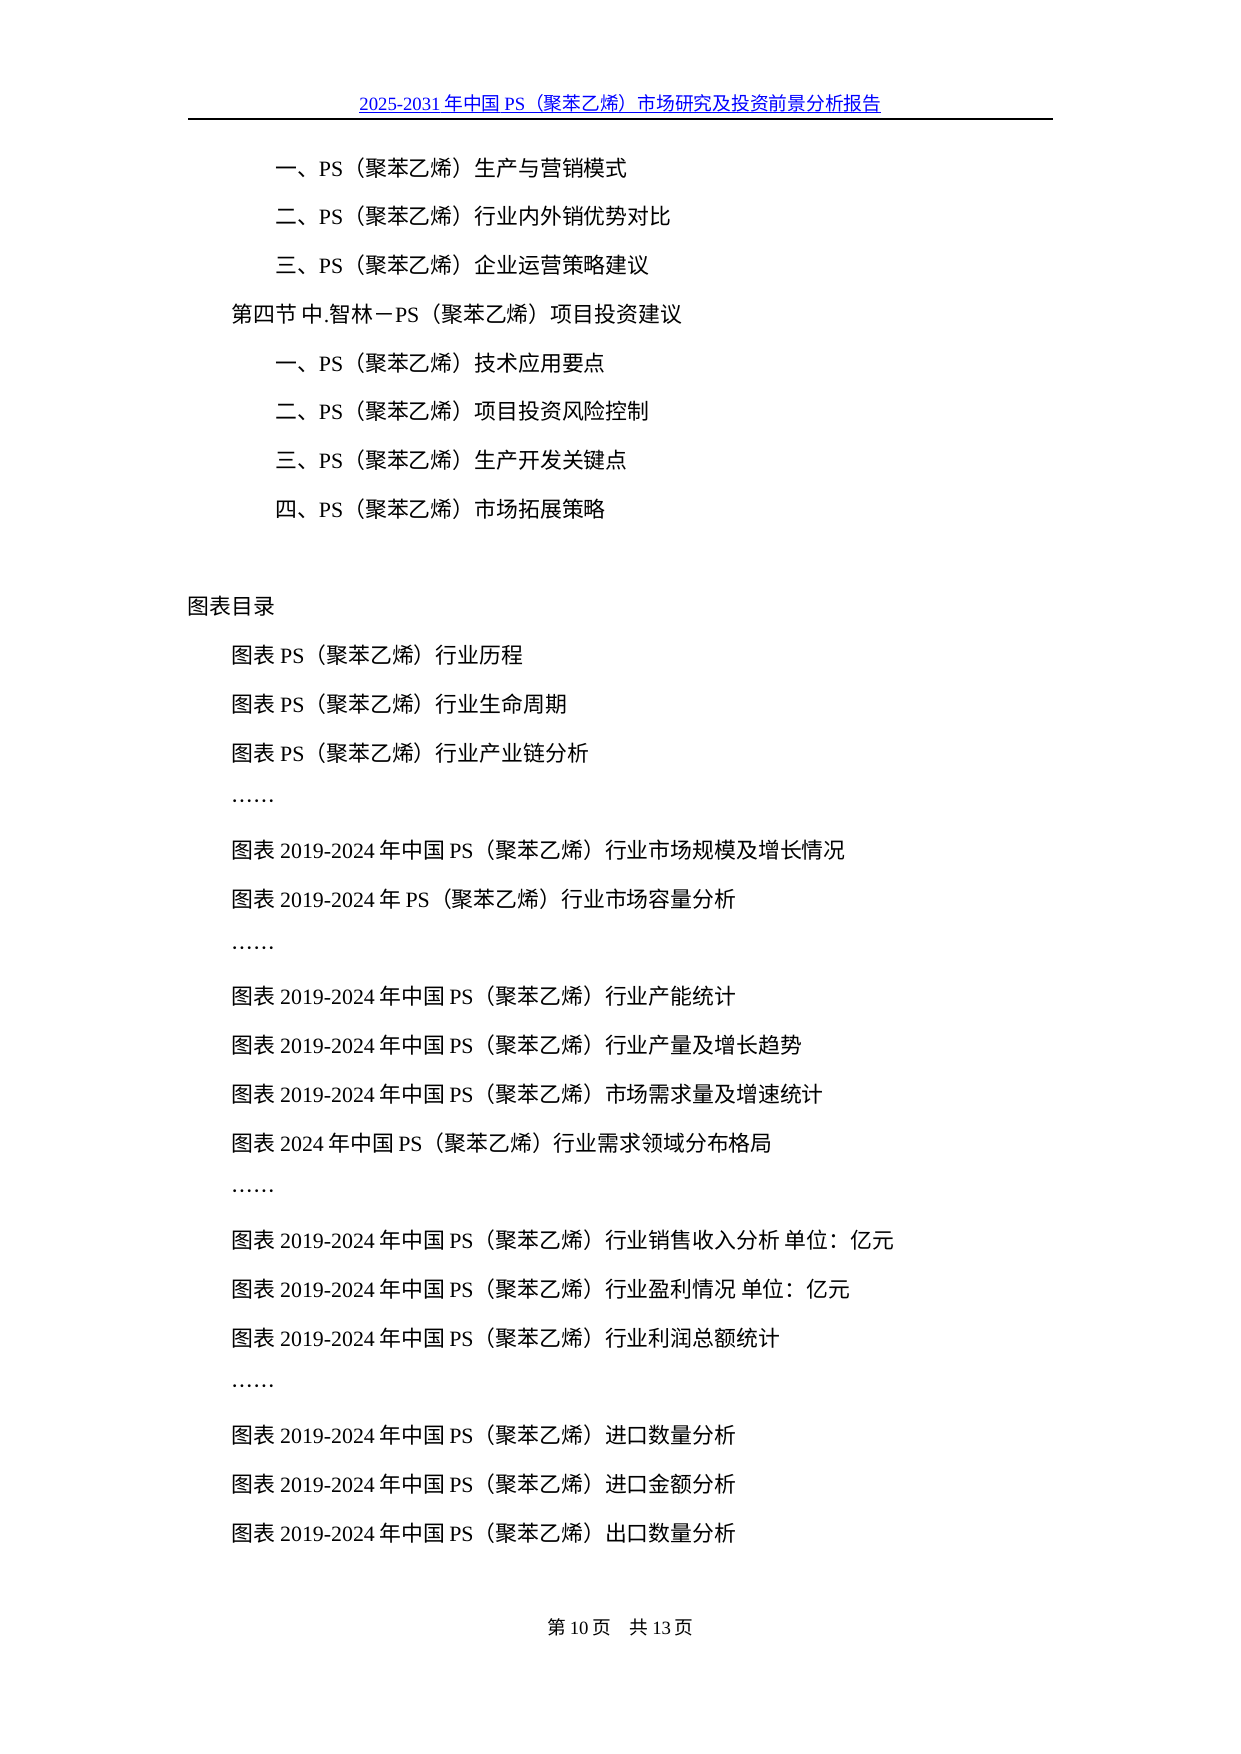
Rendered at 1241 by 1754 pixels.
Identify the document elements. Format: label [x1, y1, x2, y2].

text [187, 150, 1053, 1548]
